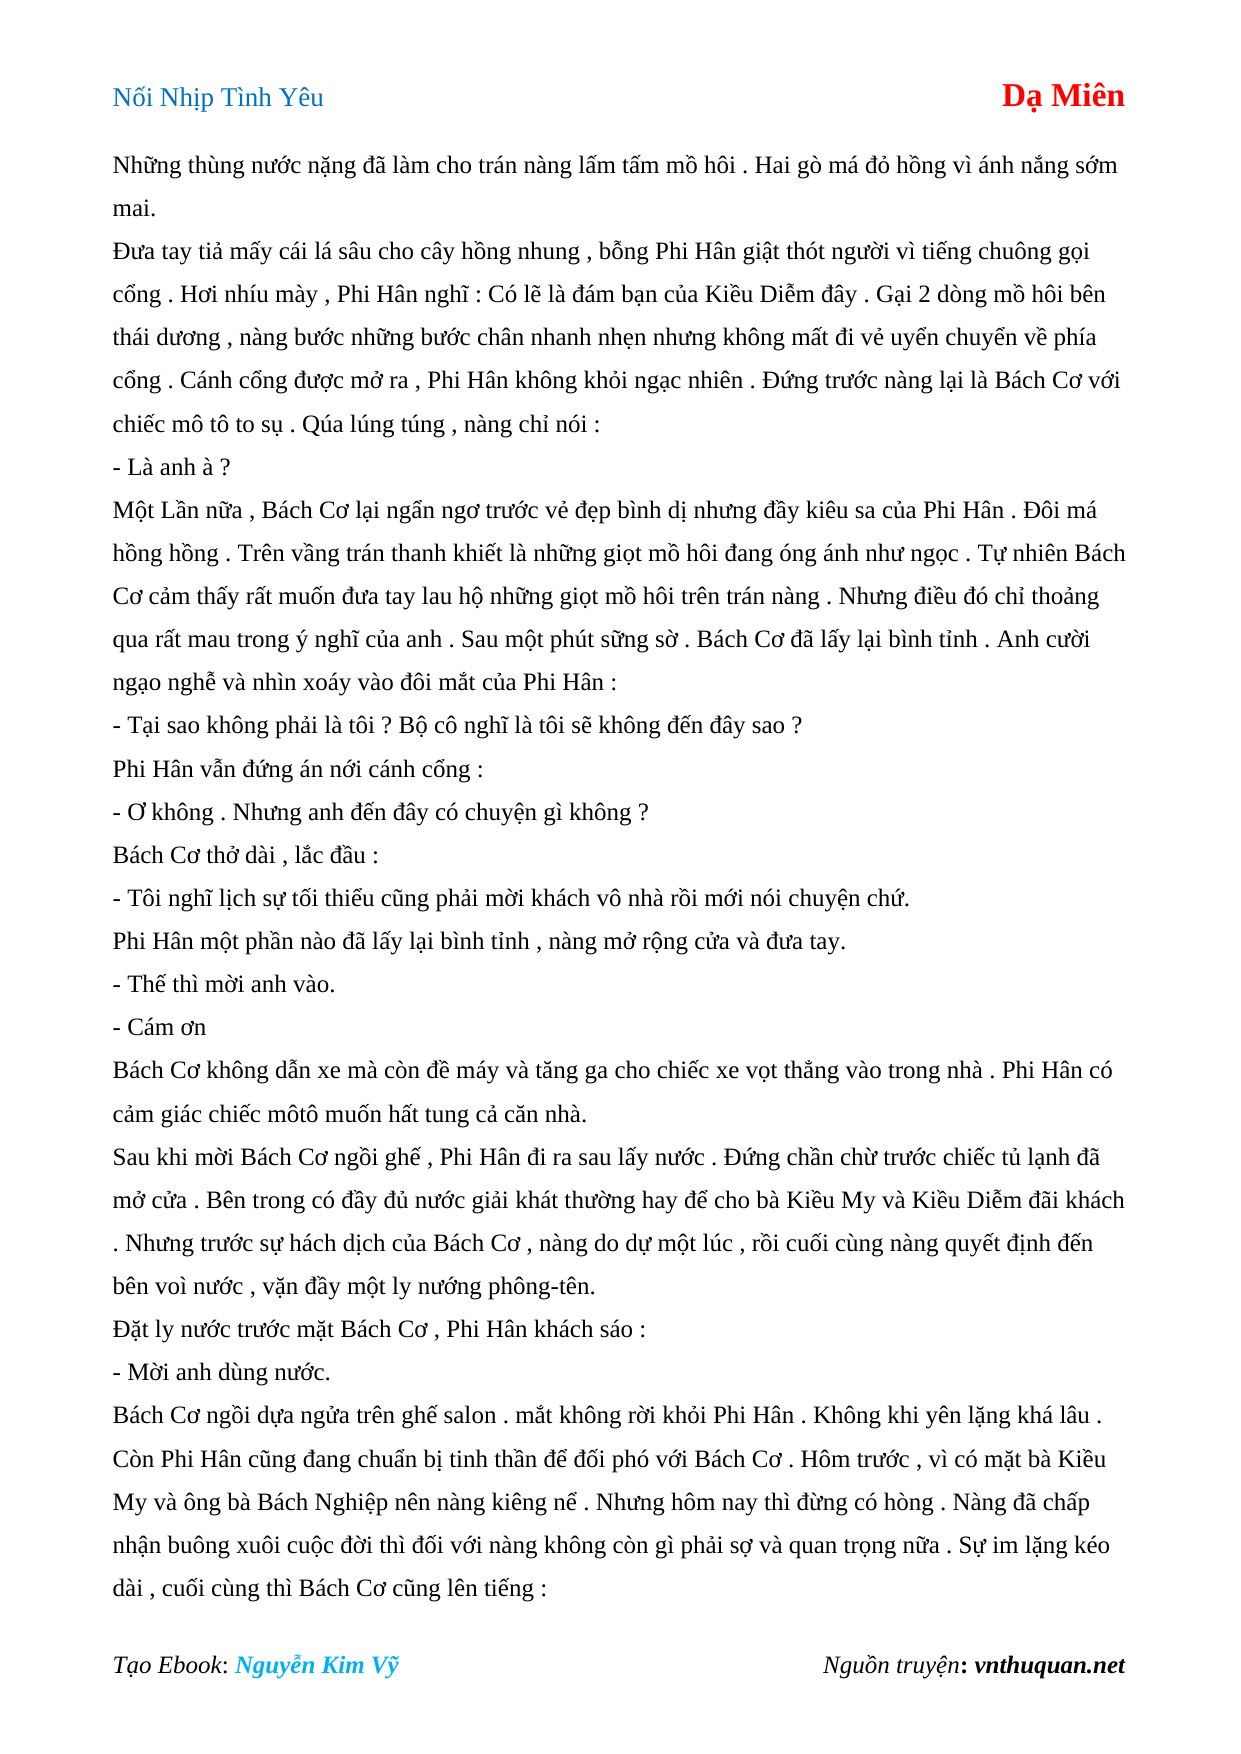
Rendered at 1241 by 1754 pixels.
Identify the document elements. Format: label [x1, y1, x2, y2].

text [112, 150, 1128, 1602]
